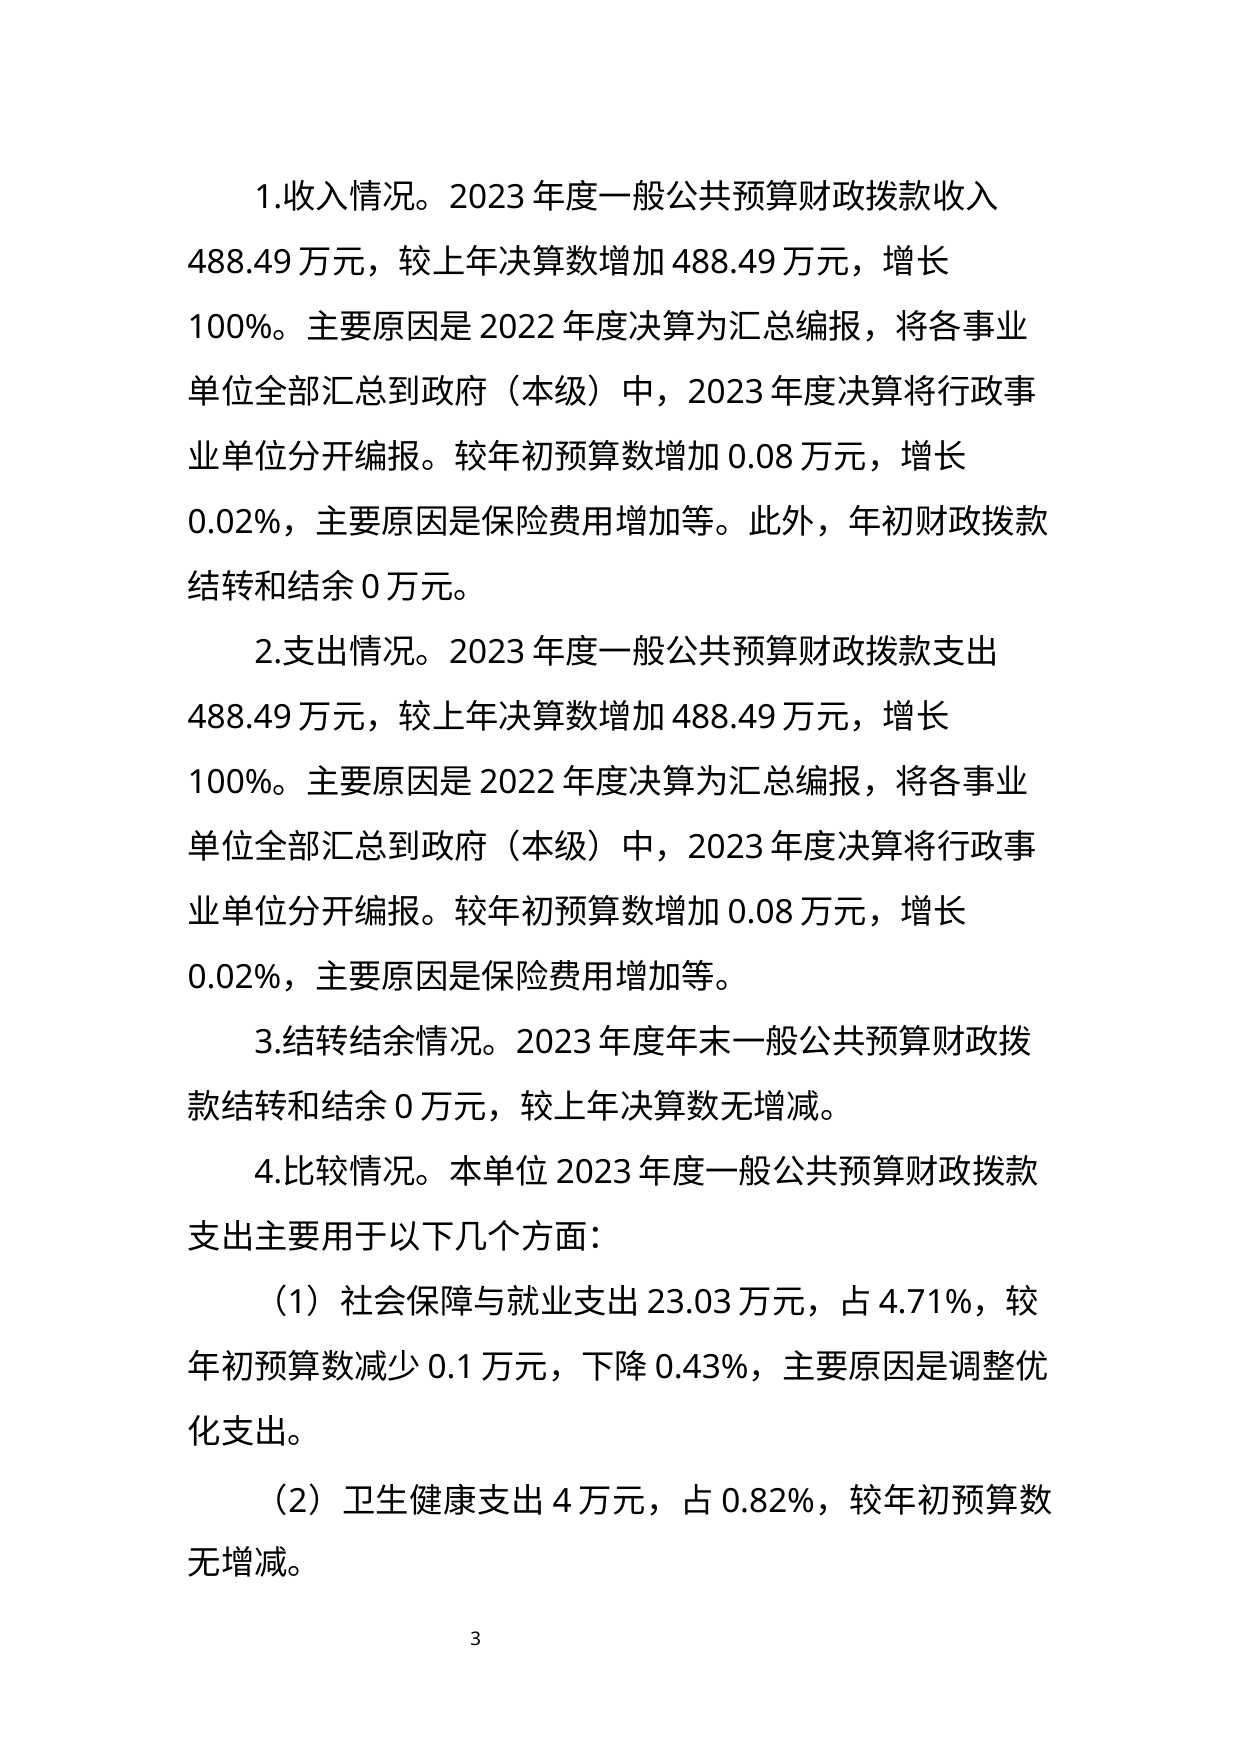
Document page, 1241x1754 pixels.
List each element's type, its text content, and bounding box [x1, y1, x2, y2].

text 1.收入情况。2023年度一般公共预算财政拨款收入488.49万元，较上年决算数增加488.49万元，增长100%。主要原因是2022年度决算为汇总编报，将各事业单位全部汇总到政府（本级）中，2023年度决算将行政事业单位分开编报。较年初预算数增加0.08万元，增长0.02%，主要原因是保险费用增加等。此外，年初财政拨款结转和结余0万元。 [187, 162, 1053, 617]
text 3.结转结余情况。2023年度年末一般公共预算财政拨款结转和结余0万元，较上年决算数无增减。 [187, 1007, 1053, 1137]
text 4.比较情况。本单位2023年度一般公共预算财政拨款支出主要用于以下几个方面： [187, 1137, 1053, 1267]
text （1）社会保障与就业支出23.03万元，占4.71%，较年初预算数减少0.1万元，下降0.43%，主要原因是调整优化支出。 [187, 1267, 1053, 1462]
text （2）卫生健康支出4万元，占0.82%，较年初预算数无增减。 [187, 1462, 1053, 1587]
text 2.支出情况。2023年度一般公共预算财政拨款支出488.49万元，较上年决算数增加488.49万元，增长100%。主要原因是2022年度决算为汇总编报，将各事业单位全部汇总到政府（本级）中，2023年度决算将行政事业单位分开编报。较年初预算数增加0.08万元，增长0.02%，主要原因是保险费用增加等。 [187, 617, 1053, 1007]
